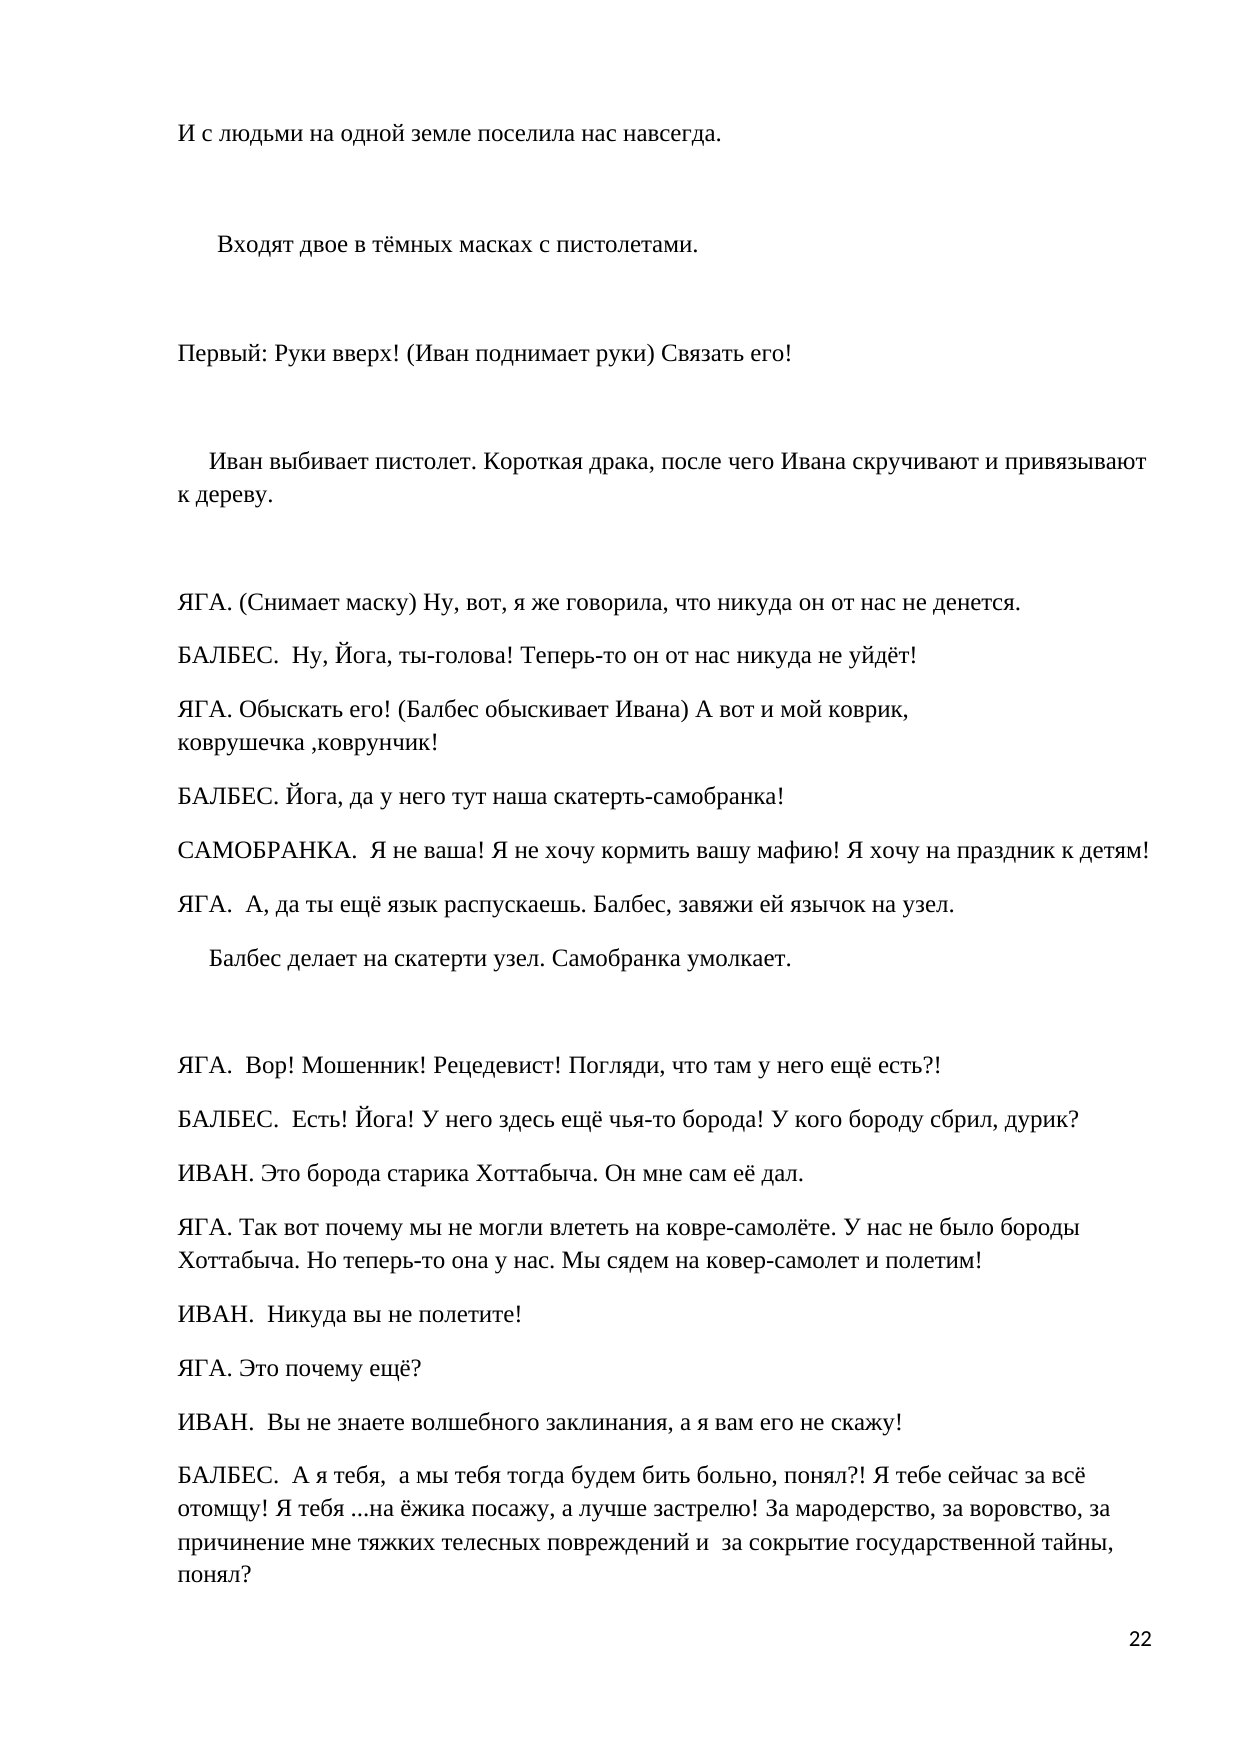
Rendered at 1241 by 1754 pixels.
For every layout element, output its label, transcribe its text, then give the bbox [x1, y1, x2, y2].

text И с людьми на одной земле поселила нас навсегда. [177, 118, 1152, 147]
text ЯГА. (Снимает маску) Ну, вот, я же говорила, что никуда он от нас не денется. [177, 587, 1152, 615]
text Иван выбивает пистолет. Короткая драка, после чего Ивана скручивают и привязывают к дереву. [177, 446, 1152, 508]
text БАЛБЕС. А я тебя, а мы тебя тогда будем бить больно, понял?! Я тебе сейчас за всё отомщу! Я тебя ...на ёжика посажу, а лучше застрелю! За мародерство, за воровство, за причинение мне тяжких телесных повреждений и за сокрытие государственной тайны, понял? [177, 1461, 1152, 1588]
text ЯГА. Обыскать его! (Балбес обыскивает Ивана) А вот и мой коврик, коврушечка ,коврунчик! [177, 694, 1152, 756]
text ЯГА. А, да ты ещё язык распускаешь. Балбес, завяжи ей язычок на узел. [177, 889, 1152, 918]
text Балбес делает на скатерти узел. Самобранка умолкает. [177, 943, 1152, 972]
text ИВАН. Никуда вы не полетите! [177, 1299, 1152, 1328]
text ЯГА. Это почему ещё? [177, 1353, 1152, 1382]
text ИВАН. Это борода старика Хоттабыча. Он мне сам её дал. [177, 1158, 1152, 1187]
text БАЛБЕС. Ну, Йога, ты-голова! Теперь-то он от нас никуда не уйдёт! [177, 641, 1152, 669]
text БАЛБЕС. Есть! Йога! У него здесь ещё чья-то борода! У кого бороду сбрил, дурик? [177, 1104, 1152, 1133]
text БАЛБЕС. Йога, да у него тут наша скатерть-самобранка! [177, 781, 1152, 810]
text ИВАН. Вы не знаете волшебного заклинания, а я вам его не скажу! [177, 1407, 1152, 1435]
text САМОБРАНКА. Я не ваша! Я не хочу кормить вашу мафию! Я хочу на праздник к детям! [177, 835, 1152, 864]
text ЯГА. Так вот почему мы не могли влететь на ковре-самолёте. У нас не было бороды Хоттабыча. Но теперь-то она у нас. Мы сядем на ковер-самолет и полетим! [177, 1212, 1152, 1274]
text Первый: Руки вверх! (Иван поднимает руки) Связать его! [177, 338, 1152, 367]
text ЯГА. Вор! Мошенник! Рецедевист! Погляди, что там у него ещё есть?! [177, 1051, 1152, 1079]
text Входят двое в тёмных масках с пистолетами. [177, 229, 1152, 258]
